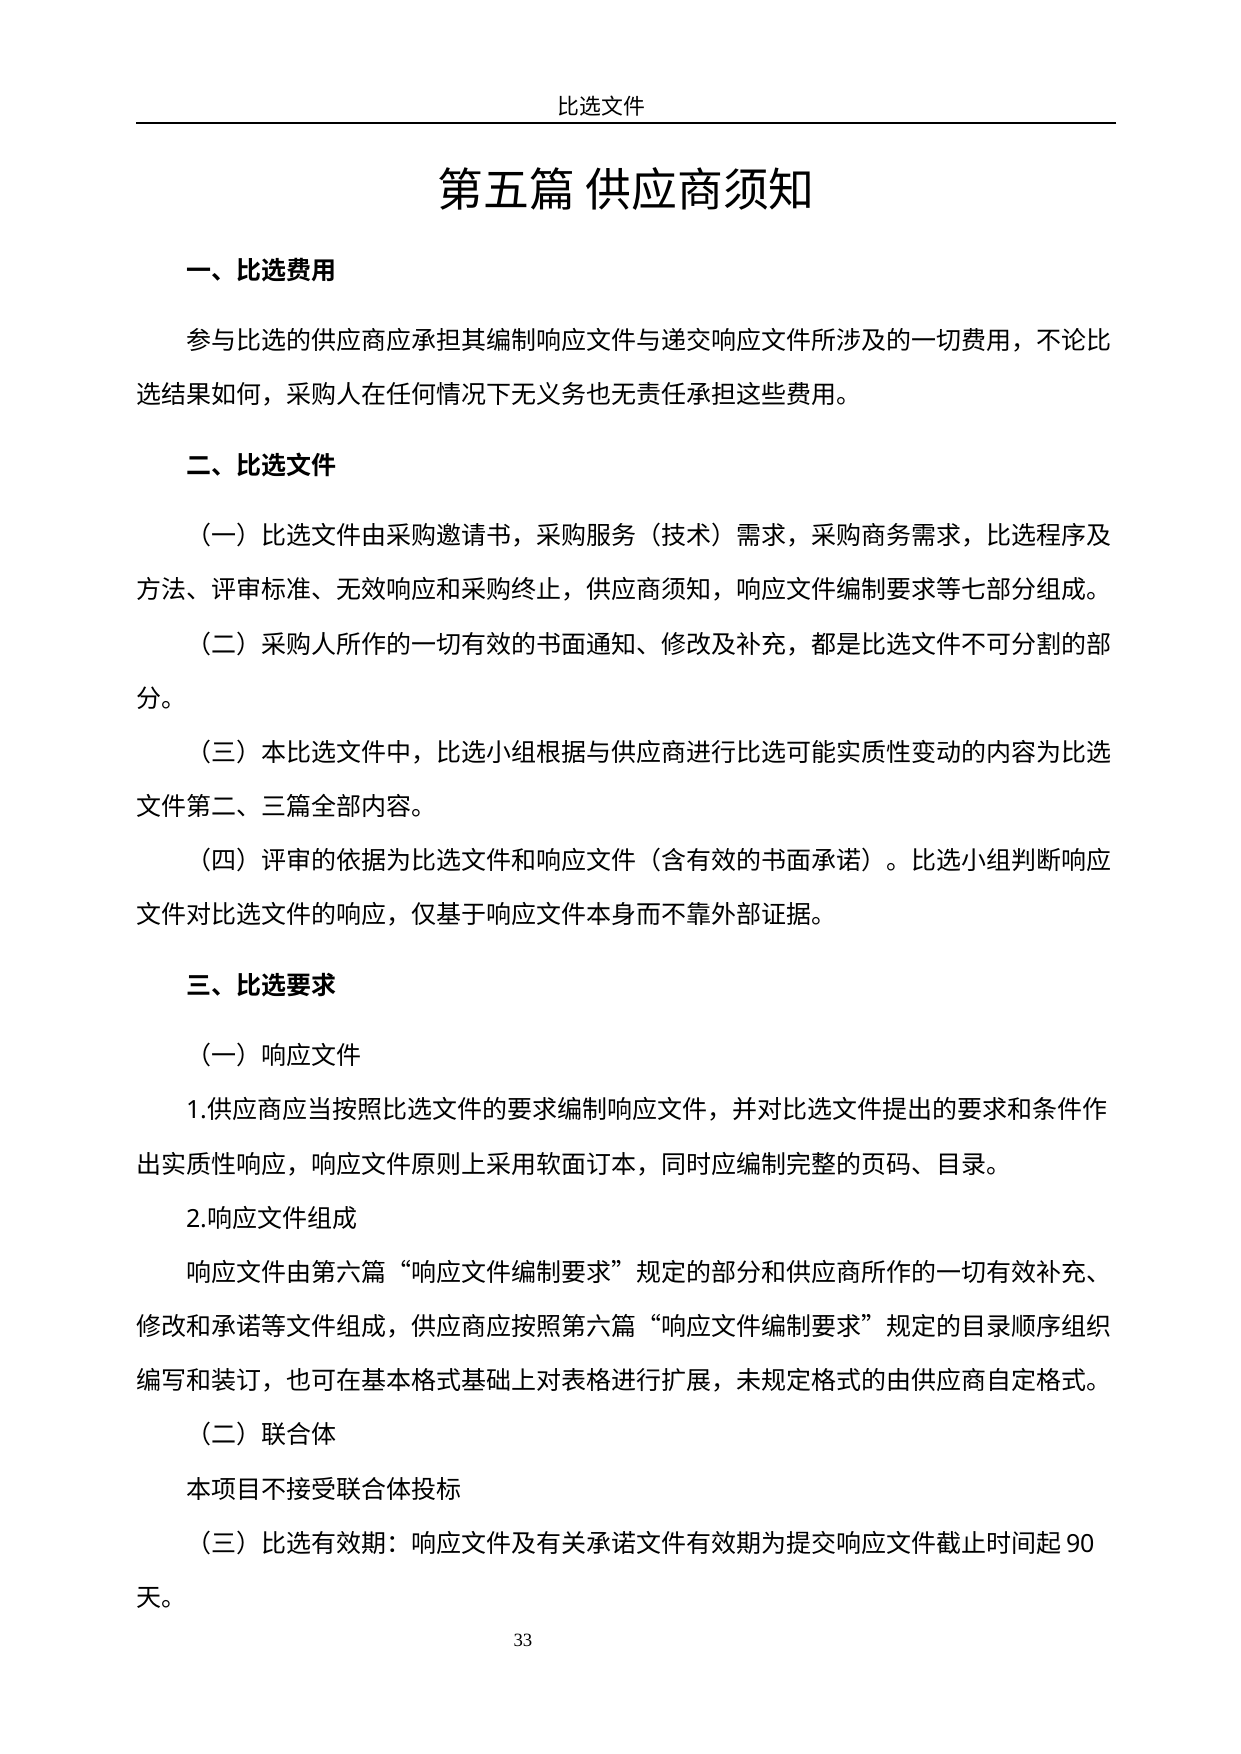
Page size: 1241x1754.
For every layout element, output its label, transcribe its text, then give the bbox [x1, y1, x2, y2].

text （一）比选文件由采购邀请书，采购服务（技术）需求，采购商务需求，比选程序及方法、评审标准、无效响应和采购终止，供应商须知，响应文件编制要求等七部分组成。 [136, 501, 1116, 610]
text （一）响应文件 [136, 1021, 1116, 1076]
text （二）采购人所作的一切有效的书面通知、修改及补充，都是比选文件不可分割的部分。 [136, 610, 1116, 718]
text 二、比选文件 [136, 431, 1116, 485]
subtitle 第五篇 供应商须知 [136, 136, 1116, 220]
text （四）评审的依据为比选文件和响应文件（含有效的书面承诺）。比选小组判断响应文件对比选文件的响应，仅基于响应文件本身而不靠外部证据。 [136, 826, 1116, 935]
text 三、比选要求 [136, 951, 1116, 1005]
text 本项目不接受联合体投标 [136, 1455, 1116, 1509]
text 2.响应文件组成 [136, 1184, 1116, 1238]
text （三）本比选文件中，比选小组根据与供应商进行比选可能实质性变动的内容为比选文件第二、三篇全部内容。 [136, 718, 1116, 826]
text （二）联合体 [136, 1401, 1116, 1455]
text （三）比选有效期：响应文件及有关承诺文件有效期为提交响应文件截止时间起90天。 [136, 1509, 1116, 1617]
text 1.供应商应当按照比选文件的要求编制响应文件，并对比选文件提出的要求和条件作出实质性响应，响应文件原则上采用软面订本，同时应编制完整的页码、目录。 [136, 1076, 1116, 1184]
text 响应文件由第六篇“响应文件编制要求”规定的部分和供应商所作的一切有效补充、修改和承诺等文件组成，供应商应按照第六篇“响应文件编制要求”规定的目录顺序组织编写和装订，也可在基本格式基础上对表格进行扩展，未规定格式的由供应商自定格式。 [136, 1238, 1116, 1401]
text 参与比选的供应商应承担其编制响应文件与递交响应文件所涉及的一切费用，不论比选结果如何，采购人在任何情况下无义务也无责任承担这些费用。 [136, 306, 1116, 415]
text 一、比选费用 [136, 236, 1116, 290]
